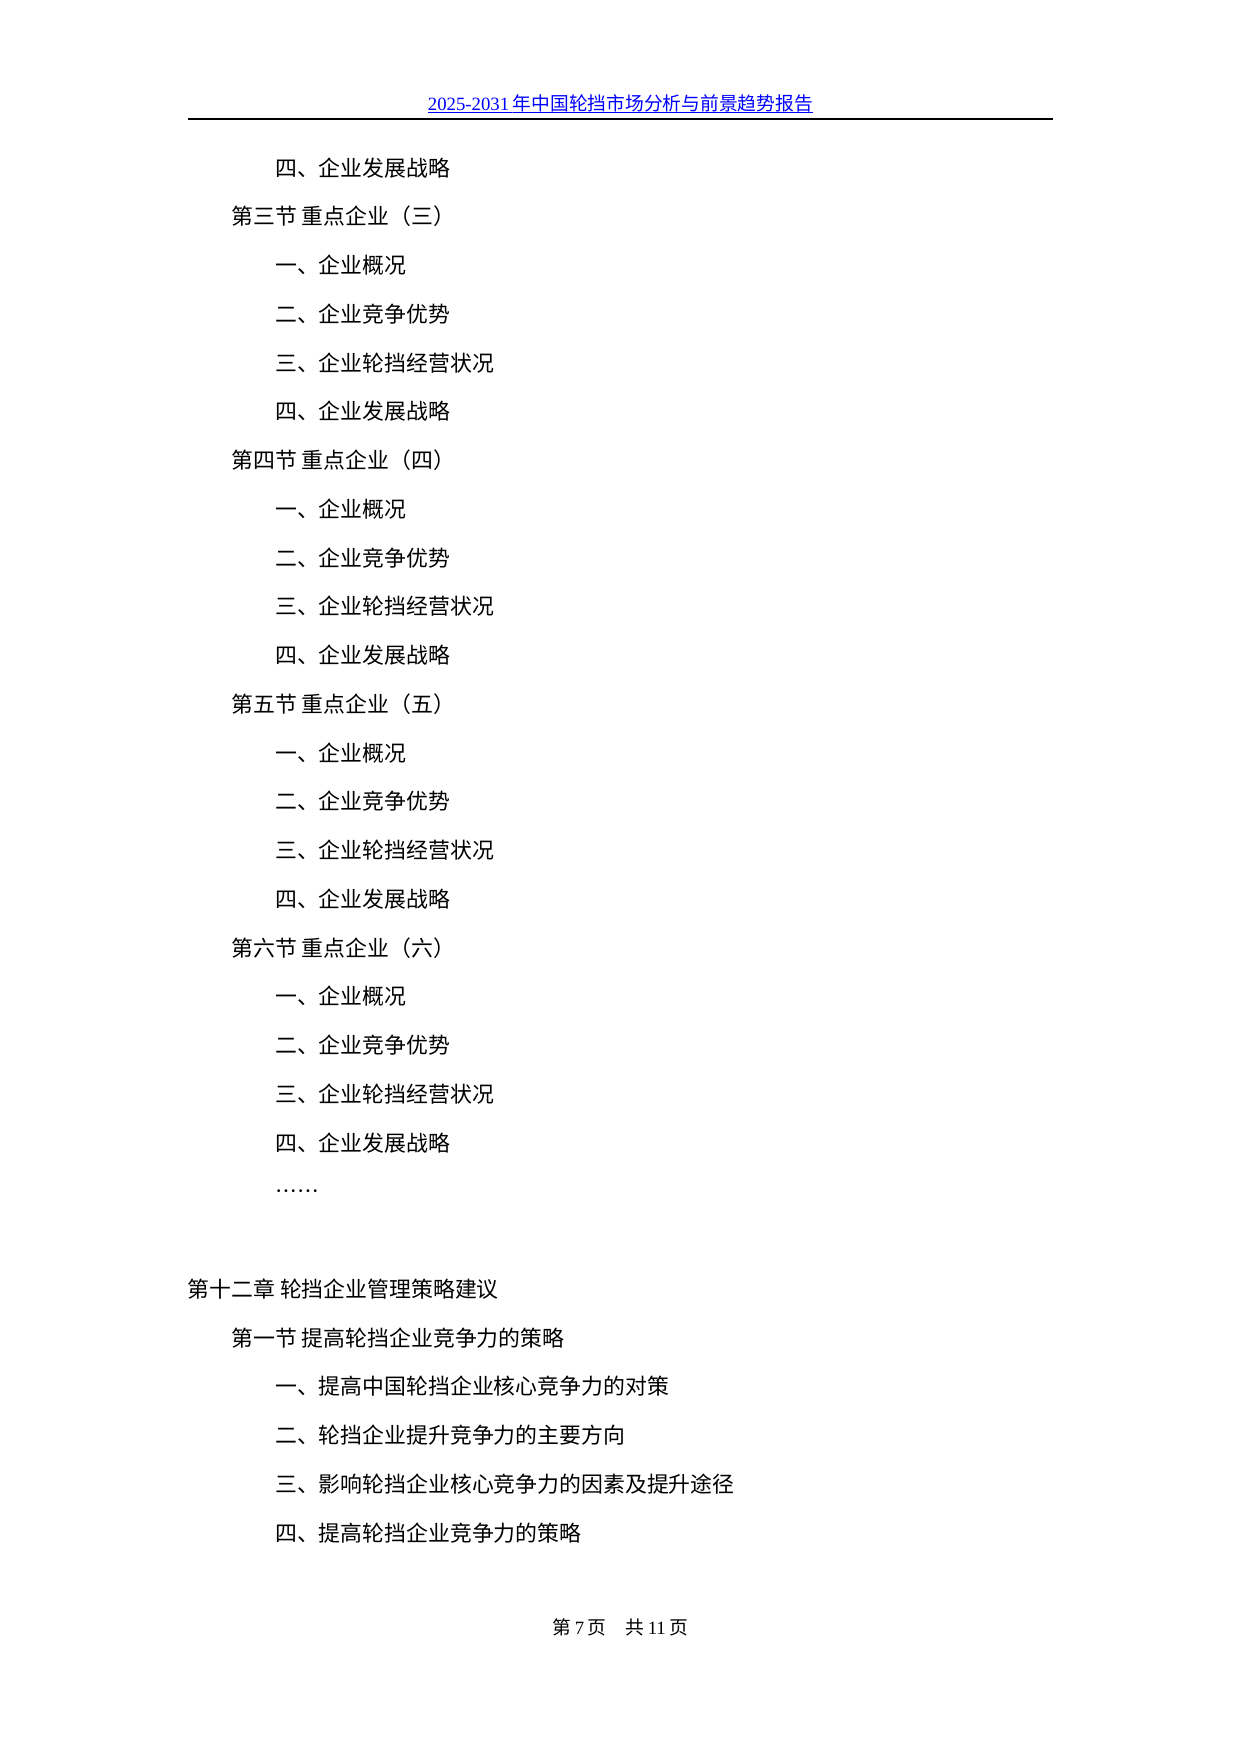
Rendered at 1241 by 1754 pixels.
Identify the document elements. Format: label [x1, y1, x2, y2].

text [187, 150, 1053, 1548]
